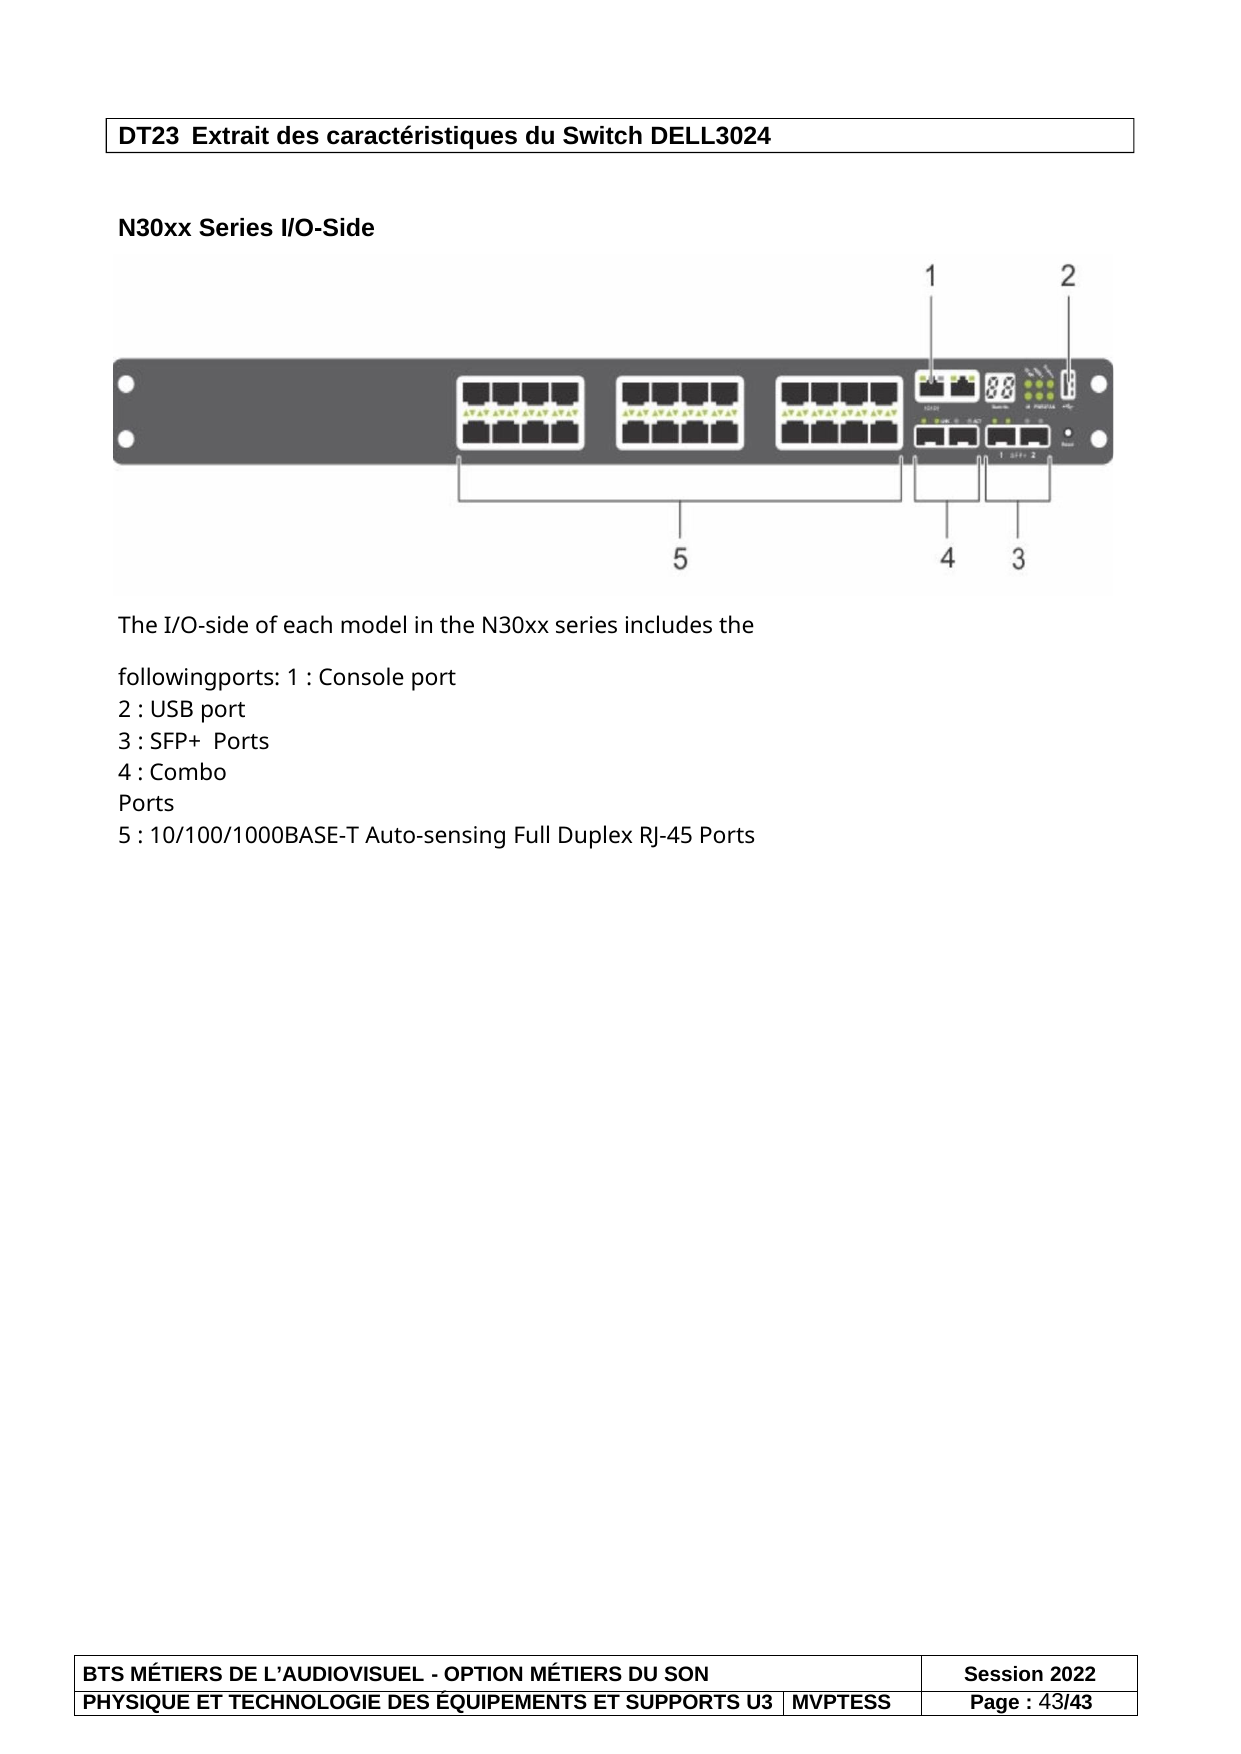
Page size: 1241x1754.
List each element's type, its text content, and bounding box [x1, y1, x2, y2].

list : SFP+ Ports 4 : Combo Ports [118, 725, 284, 818]
picture [113, 254, 1114, 596]
list : USB port [118, 693, 1151, 724]
subtitle N30xx Series I/O-Side [118, 213, 1151, 242]
text The I/O-side of each model in the N30xx series includes the followingports: 1 : Console port [118, 596, 882, 692]
text 5 : 10/100/1000BASE-T Auto-sensing Full Duplex RJ-45 Ports [118, 819, 1151, 850]
